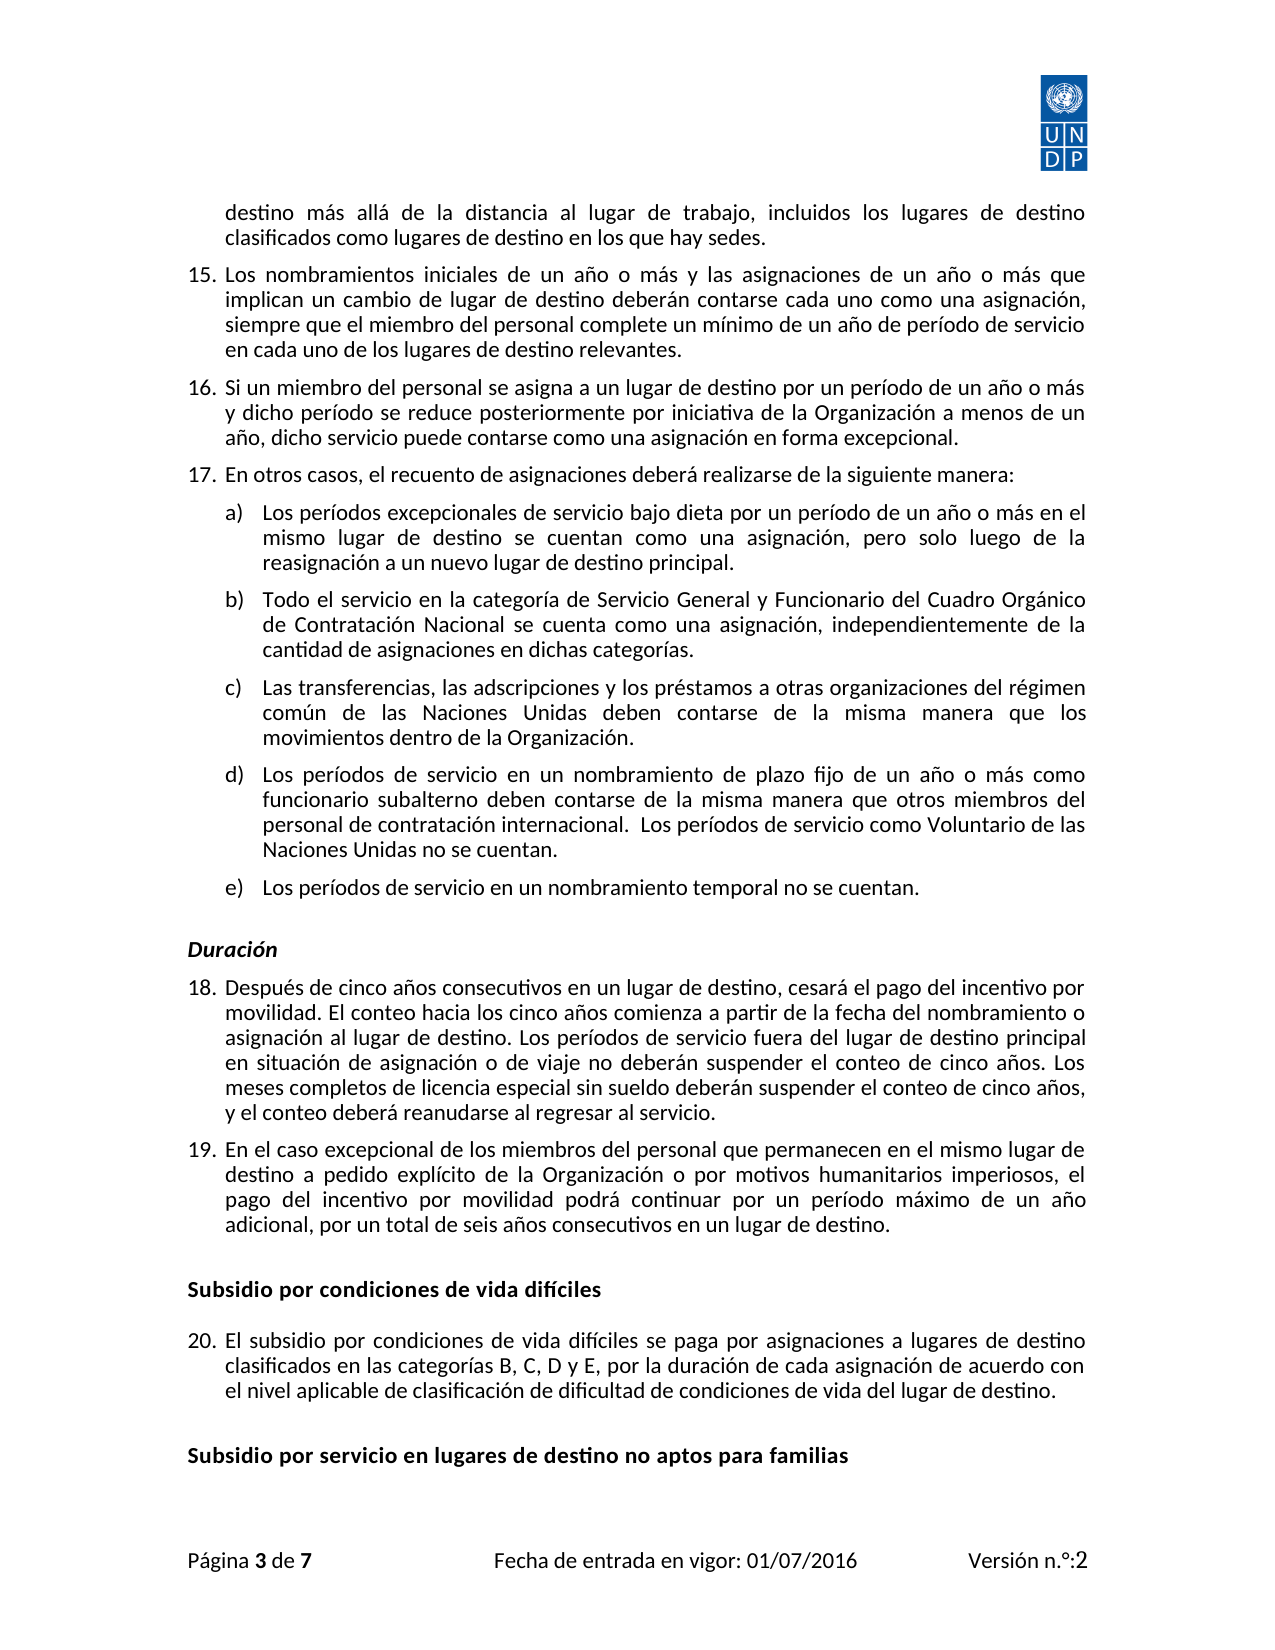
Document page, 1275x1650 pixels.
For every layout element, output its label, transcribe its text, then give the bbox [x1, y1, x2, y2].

list El subsidio por condiciones de vida difíciles se paga por asignaciones a lugares de destino clasificados en las categorías B, C, D y E, por la duración de cada asignación de acuerdo con el nivel aplicable de clasificación de dificultad de condiciones de vida del lugar de destino. [187, 1328, 1087, 1403]
list En otros casos, el recuento de asignaciones deberá realizarse de la siguiente manera: [187, 463, 1087, 488]
list Los nombramientos iniciales de un año o más y las asignaciones de un año o más que implican un cambio de lugar de destino deberán contarse cada uno como una asignación, siempre que el miembro del personal complete un mínimo de un año de período de servicio en cada uno de los lugares de destino relevantes. [187, 263, 1087, 363]
list Todo el servicio en la categoría de Servicio General y Funcionario del Cuadro Orgánico de Contratación Nacional se cuenta como una asignación, independientemente de la cantidad de asignaciones en dichas categorías. [225, 588, 1087, 663]
list Si un miembro del personal se asigna a un lugar de destino por un período de un año o más y dicho período se reduce posteriormente por iniciativa de la Organización a menos de un año, dicho servicio puede contarse como una asignación en forma excepcional. [187, 375, 1087, 450]
text Duración [187, 938, 1087, 963]
list Las transferencias, las adscripciones y los préstamos a otras organizaciones del régimen común de las Naciones Unidas deben contarse de la misma manera que los movimientos dentro de la Organización. [225, 675, 1087, 750]
list Los períodos de servicio en un nombramiento temporal no se cuentan. [225, 875, 1087, 900]
text Subsidio por servicio en lugares de destino no aptos para familias [187, 1441, 1087, 1469]
picture [1039, 75, 1088, 172]
list Después de cinco años consecutivos en un lugar de destino, cesará el pago del incentivo por movilidad. El conteo hacia los cinco años comienza a partir de la fecha del nombramiento o asignación al lugar de destino. Los períodos de servicio fuera del lugar de destino principal en situación de asignación o de viaje no deberán suspender el conteo de cinco años. Los meses completos de licencia especial sin sueldo deberán suspender el conteo de cinco años, y el conteo deberá reanudarse al regresar al servicio. [187, 975, 1087, 1125]
list Los períodos de servicio en un nombramiento de plazo fijo de un año o más como funcionario subalterno deben contarse de la misma manera que otros miembros del personal de contratación internacional. Los períodos de servicio como Voluntario de las Naciones Unidas no se cuentan. [225, 763, 1087, 863]
list Los períodos excepcionales de servicio bajo dieta por un período de un año o más en el mismo lugar de destino se cuentan como una asignación, pero solo luego de la reasignación a un nuevo lugar de destino principal. [225, 500, 1087, 575]
list En el caso excepcional de los miembros del personal que permanecen en el mismo lugar de destino a pedido explícito de la Organización o por motivos humanitarios imperiosos, el pago del incentivo por movilidad podrá continuar por un período máximo de un año adicional, por un total de seis años consecutivos en un lugar de destino. [187, 1138, 1087, 1238]
text Subsidio por condiciones de vida difíciles [187, 1275, 1087, 1303]
